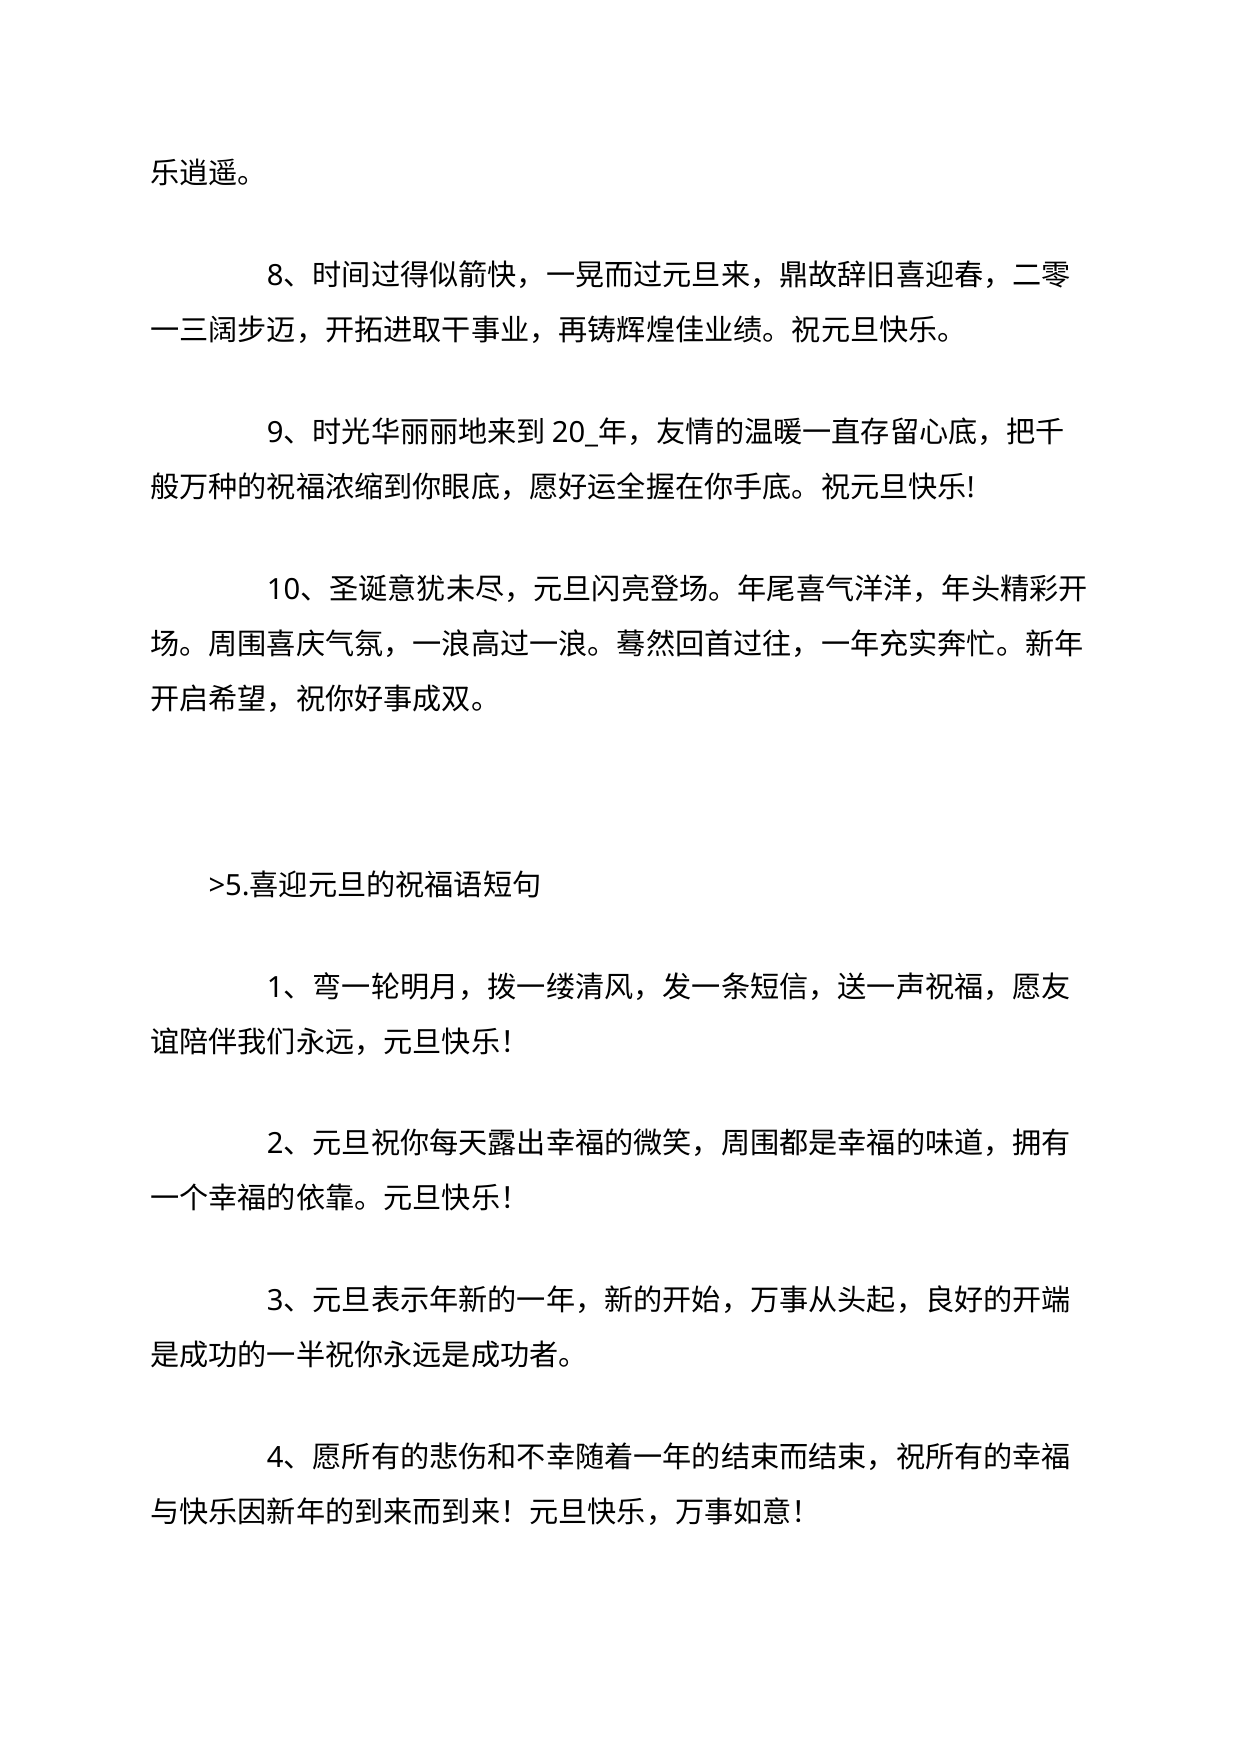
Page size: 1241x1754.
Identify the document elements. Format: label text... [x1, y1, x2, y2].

text 9、时光华丽丽地来到20_年，友情的温暖一直存留心底，把千般万种的祝福浓缩到你眼底，愿好运全握在你手底。祝元旦快乐! [150, 408, 1090, 506]
text 4、愿所有的悲伤和不幸随着一年的结束而结束，祝所有的幸福与快乐因新年的到来而到来！元旦快乐，万事如意！ [150, 1434, 1090, 1531]
text >5.喜迎元旦的祝福语短句 [150, 861, 1090, 904]
text 3、元旦表示年新的一年，新的开始，万事从头起，良好的开端是成功的一半祝你永远是成功者。 [150, 1277, 1090, 1374]
text 1、弯一轮明月，拨一缕清风，发一条短信，送一声祝福，愿友谊陪伴我们永远，元旦快乐！ [150, 963, 1090, 1061]
text 2、元旦祝你每天露出幸福的微笑，周围都是幸福的味道，拥有一个幸福的依靠。元旦快乐！ [150, 1120, 1090, 1217]
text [150, 150, 1090, 192]
text 10、圣诞意犹未尽，元旦闪亮登场。年尾喜气洋洋，年头精彩开场。周围喜庆气氛，一浪高过一浪。蓦然回首过往，一年充实奔忙。新年开启希望，祝你好事成双。 [150, 566, 1090, 718]
text 8、时间过得似箭快，一晃而过元旦来，鼎故辞旧喜迎春，二零一三阔步迈，开拓进取干事业，再铸辉煌佳业绩。祝元旦快乐。 [150, 252, 1090, 349]
